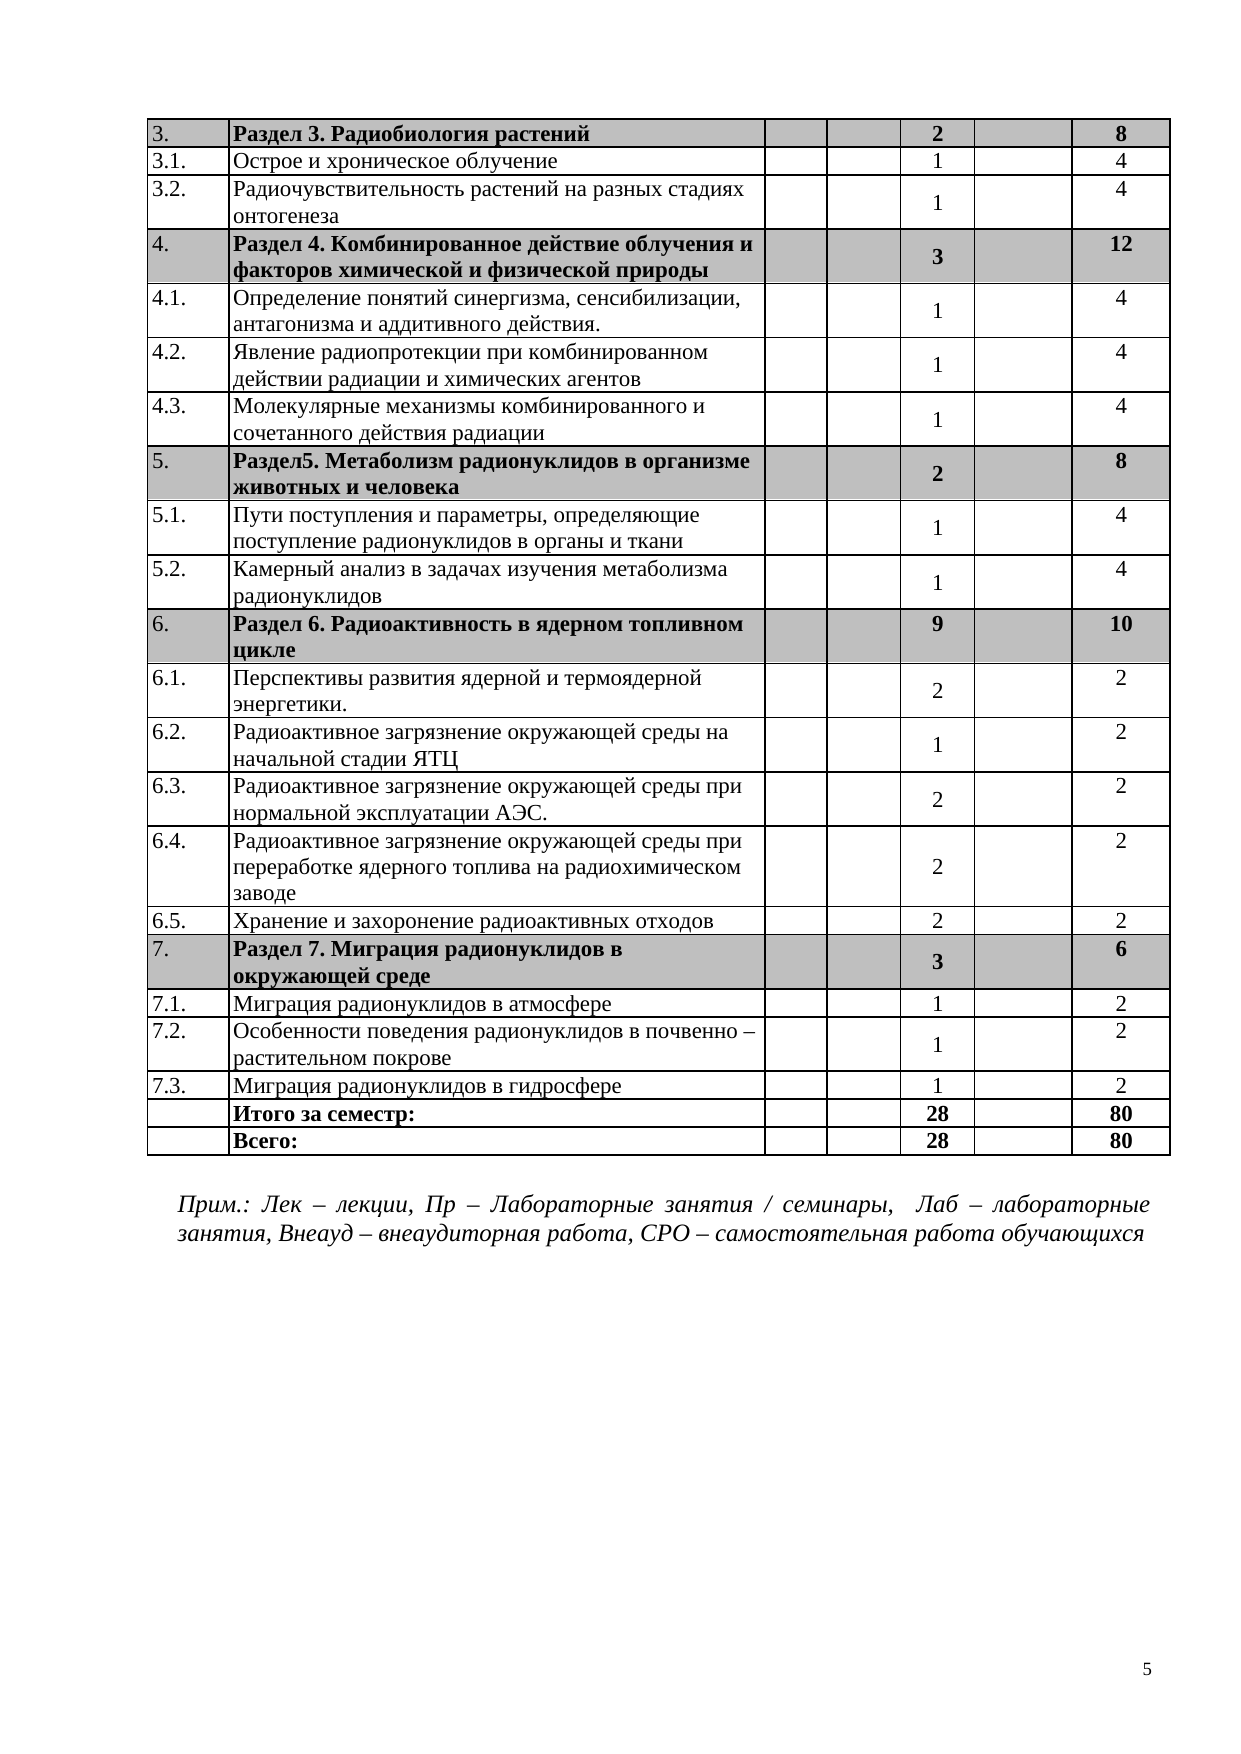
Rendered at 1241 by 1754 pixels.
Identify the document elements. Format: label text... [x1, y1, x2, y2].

table_cell [766, 610, 826, 662]
table_cell [828, 1018, 900, 1070]
table_cell [828, 393, 900, 445]
table_cell [828, 990, 900, 1016]
table_cell 4 [1073, 284, 1169, 337]
table_cell [975, 120, 1071, 146]
table_cell [828, 1072, 900, 1098]
table_cell 6.3. [148, 773, 228, 825]
table_cell [975, 773, 1071, 825]
table_cell [975, 935, 1071, 988]
table_cell 10 [1073, 610, 1169, 662]
table_cell Молекулярные механизмы комбинированного и сочетанного действия радиации [230, 393, 764, 445]
table_cell 8 [1073, 120, 1169, 146]
table_cell Раздел5. Метаболизм радионуклидов в организме животных и человека [230, 447, 764, 499]
table_cell 5. [148, 447, 228, 499]
table_cell [975, 827, 1071, 906]
table_cell Радиоактивное загрязнение окружающей среды при переработке ядерного топлива на радиохимическом заводе [230, 827, 764, 906]
table_cell 1 [901, 1072, 974, 1098]
table_cell [975, 447, 1071, 499]
table_cell [766, 393, 826, 445]
table_cell [975, 718, 1071, 771]
table_cell [828, 718, 900, 771]
table_cell 7.3. [148, 1072, 228, 1098]
table_cell 2 [901, 120, 974, 146]
table_cell [828, 120, 900, 146]
table_cell 2 [901, 773, 974, 825]
table_cell 1 [901, 501, 974, 554]
table_cell [828, 773, 900, 825]
table_cell 3.1. [148, 148, 228, 174]
table_cell 4 [1073, 176, 1169, 228]
table_cell [828, 1100, 900, 1126]
table_cell 3 [901, 935, 974, 988]
table_cell [828, 935, 900, 988]
table_cell [975, 148, 1071, 174]
table_cell 6 [1073, 935, 1169, 988]
table_cell 7.2. [148, 1018, 228, 1070]
table_cell [766, 176, 826, 228]
table_cell [766, 990, 826, 1016]
table_cell 7. [148, 935, 228, 988]
table_cell [975, 1018, 1071, 1070]
table_cell [828, 230, 900, 282]
table_cell [766, 1072, 826, 1098]
table_cell [766, 148, 826, 174]
table_cell 2 [1073, 1018, 1169, 1070]
table_cell 1 [901, 1018, 974, 1070]
table_cell [975, 556, 1071, 608]
table_cell 1 [901, 284, 974, 337]
table_cell 6.5. [148, 907, 228, 934]
table_cell [975, 1128, 1071, 1154]
table_cell 28 [901, 1100, 974, 1126]
table_cell [975, 230, 1071, 282]
table_cell Хранение и захоронение радиоактивных отходов [230, 907, 764, 934]
table_cell Особенности поведения радионуклидов в почвенно – растительном покрове [230, 1018, 764, 1070]
table_cell [766, 447, 826, 499]
table_cell [766, 827, 826, 906]
table_cell 2 [901, 827, 974, 906]
table_cell Радиоактивное загрязнение окружающей среды на начальной стадии ЯТЦ [230, 718, 764, 771]
table_cell [766, 1128, 826, 1154]
table_cell [766, 773, 826, 825]
table_cell 5.2. [148, 556, 228, 608]
table_cell 1 [901, 393, 974, 445]
table_cell [148, 1100, 228, 1126]
table_cell 1 [901, 338, 974, 391]
table_cell Итого за семестр: [230, 1100, 764, 1126]
table_cell 8 [1073, 447, 1169, 499]
table_cell Определение понятий синергизма, сенсибилизации, антагонизма и аддитивного действия. [230, 284, 764, 337]
table_cell 4.3. [148, 393, 228, 445]
table_cell [975, 664, 1071, 717]
table_cell [975, 1072, 1071, 1098]
table_cell [766, 907, 826, 934]
table_cell Пути поступления и параметры, определяющие поступление радионуклидов в органы и ткани [230, 501, 764, 554]
table_cell [975, 393, 1071, 445]
table_cell 9 [901, 610, 974, 662]
text Прим.: Лек – лекции, Пр – Лабораторные занятия / семинары, Лаб – лабораторные занятия, Внеауд – внеаудиторная работа, СРО – самостоятельная работа обучающихся [177, 1189, 1152, 1247]
table_cell 2 [1073, 1072, 1169, 1098]
table_cell 2 [901, 447, 974, 499]
table_cell [828, 148, 900, 174]
table_cell 1 [901, 148, 974, 174]
table_cell 4 [1073, 148, 1169, 174]
table_cell 5.1. [148, 501, 228, 554]
table_cell 2 [901, 907, 974, 934]
table_cell [766, 556, 826, 608]
table_cell 6. [148, 610, 228, 662]
table_cell Радиочувствительность растений на разных стадиях онтогенеза [230, 176, 764, 228]
table_cell 2 [1073, 990, 1169, 1016]
table_cell 80 [1073, 1100, 1169, 1126]
table_cell 2 [1073, 773, 1169, 825]
table_cell [828, 338, 900, 391]
table_cell 2 [1073, 907, 1169, 934]
table_cell Острое и хроническое облучение [230, 148, 764, 174]
table_cell Камерный анализ в задачах изучения метаболизма радионуклидов [230, 556, 764, 608]
table_cell [975, 610, 1071, 662]
table_cell 4 [1073, 501, 1169, 554]
table_cell 28 [901, 1128, 974, 1154]
table_cell 4 [1073, 556, 1169, 608]
table_cell [148, 1128, 228, 1154]
table_cell [766, 664, 826, 717]
table_cell Раздел 7. Миграция радионуклидов в окружающей среде [230, 935, 764, 988]
table_cell [828, 907, 900, 934]
table_cell [766, 935, 826, 988]
table_cell [828, 556, 900, 608]
table_cell 3 [901, 230, 974, 282]
table_cell [766, 230, 826, 282]
table_cell [766, 1100, 826, 1126]
table_cell [828, 827, 900, 906]
table_cell 4.1. [148, 284, 228, 337]
table_cell [975, 907, 1071, 934]
table_cell Раздел 3. Радиобиология растений [230, 120, 764, 146]
table_cell [975, 990, 1071, 1016]
table_cell [975, 338, 1071, 391]
table_cell [828, 447, 900, 499]
table_cell 7.1. [148, 990, 228, 1016]
table_cell 1 [901, 556, 974, 608]
table_cell [766, 284, 826, 337]
table_cell [975, 284, 1071, 337]
table_cell [766, 501, 826, 554]
table_cell 2 [1073, 718, 1169, 771]
table_cell 1 [901, 176, 974, 228]
table_cell Радиоактивное загрязнение окружающей среды при нормальной эксплуатации АЭС. [230, 773, 764, 825]
table_cell 4. [148, 230, 228, 282]
table_cell 12 [1073, 230, 1169, 282]
table_cell Всего: [230, 1128, 764, 1154]
table_cell 2 [901, 664, 974, 717]
table_cell [828, 501, 900, 554]
table_cell 2 [1073, 827, 1169, 906]
table_cell 3. [148, 120, 228, 146]
table_cell 2 [1073, 664, 1169, 717]
table_cell 1 [901, 718, 974, 771]
table_cell 1 [901, 990, 974, 1016]
table_cell [828, 1128, 900, 1154]
table_cell [766, 338, 826, 391]
table_cell 4.2. [148, 338, 228, 391]
table_cell [975, 176, 1071, 228]
table_cell Явление радиопротекции при комбинированном действии радиации и химических агентов [230, 338, 764, 391]
table_cell [828, 176, 900, 228]
table_cell 6.2. [148, 718, 228, 771]
table_cell Раздел 6. Радиоактивность в ядерном топливном цикле [230, 610, 764, 662]
table_cell 3.2. [148, 176, 228, 228]
table_cell [766, 1018, 826, 1070]
table_cell Раздел 4. Комбинированное действие облучения и факторов химической и физической природы [230, 230, 764, 282]
table_cell Миграция радионуклидов в атмосфере [230, 990, 764, 1016]
table_cell [766, 120, 826, 146]
table_cell 4 [1073, 393, 1169, 445]
table_cell 6.1. [148, 664, 228, 717]
table_cell Перспективы развития ядерной и термоядерной энергетики. [230, 664, 764, 717]
table_cell [975, 501, 1071, 554]
table_cell 80 [1073, 1128, 1169, 1154]
table_cell [828, 664, 900, 717]
table_cell 6.4. [148, 827, 228, 906]
table_cell [975, 1100, 1071, 1126]
table_cell [828, 284, 900, 337]
table_cell [766, 718, 826, 771]
table_cell 4 [1073, 338, 1169, 391]
table_cell [828, 610, 900, 662]
table_cell Миграция радионуклидов в гидросфере [230, 1072, 764, 1098]
